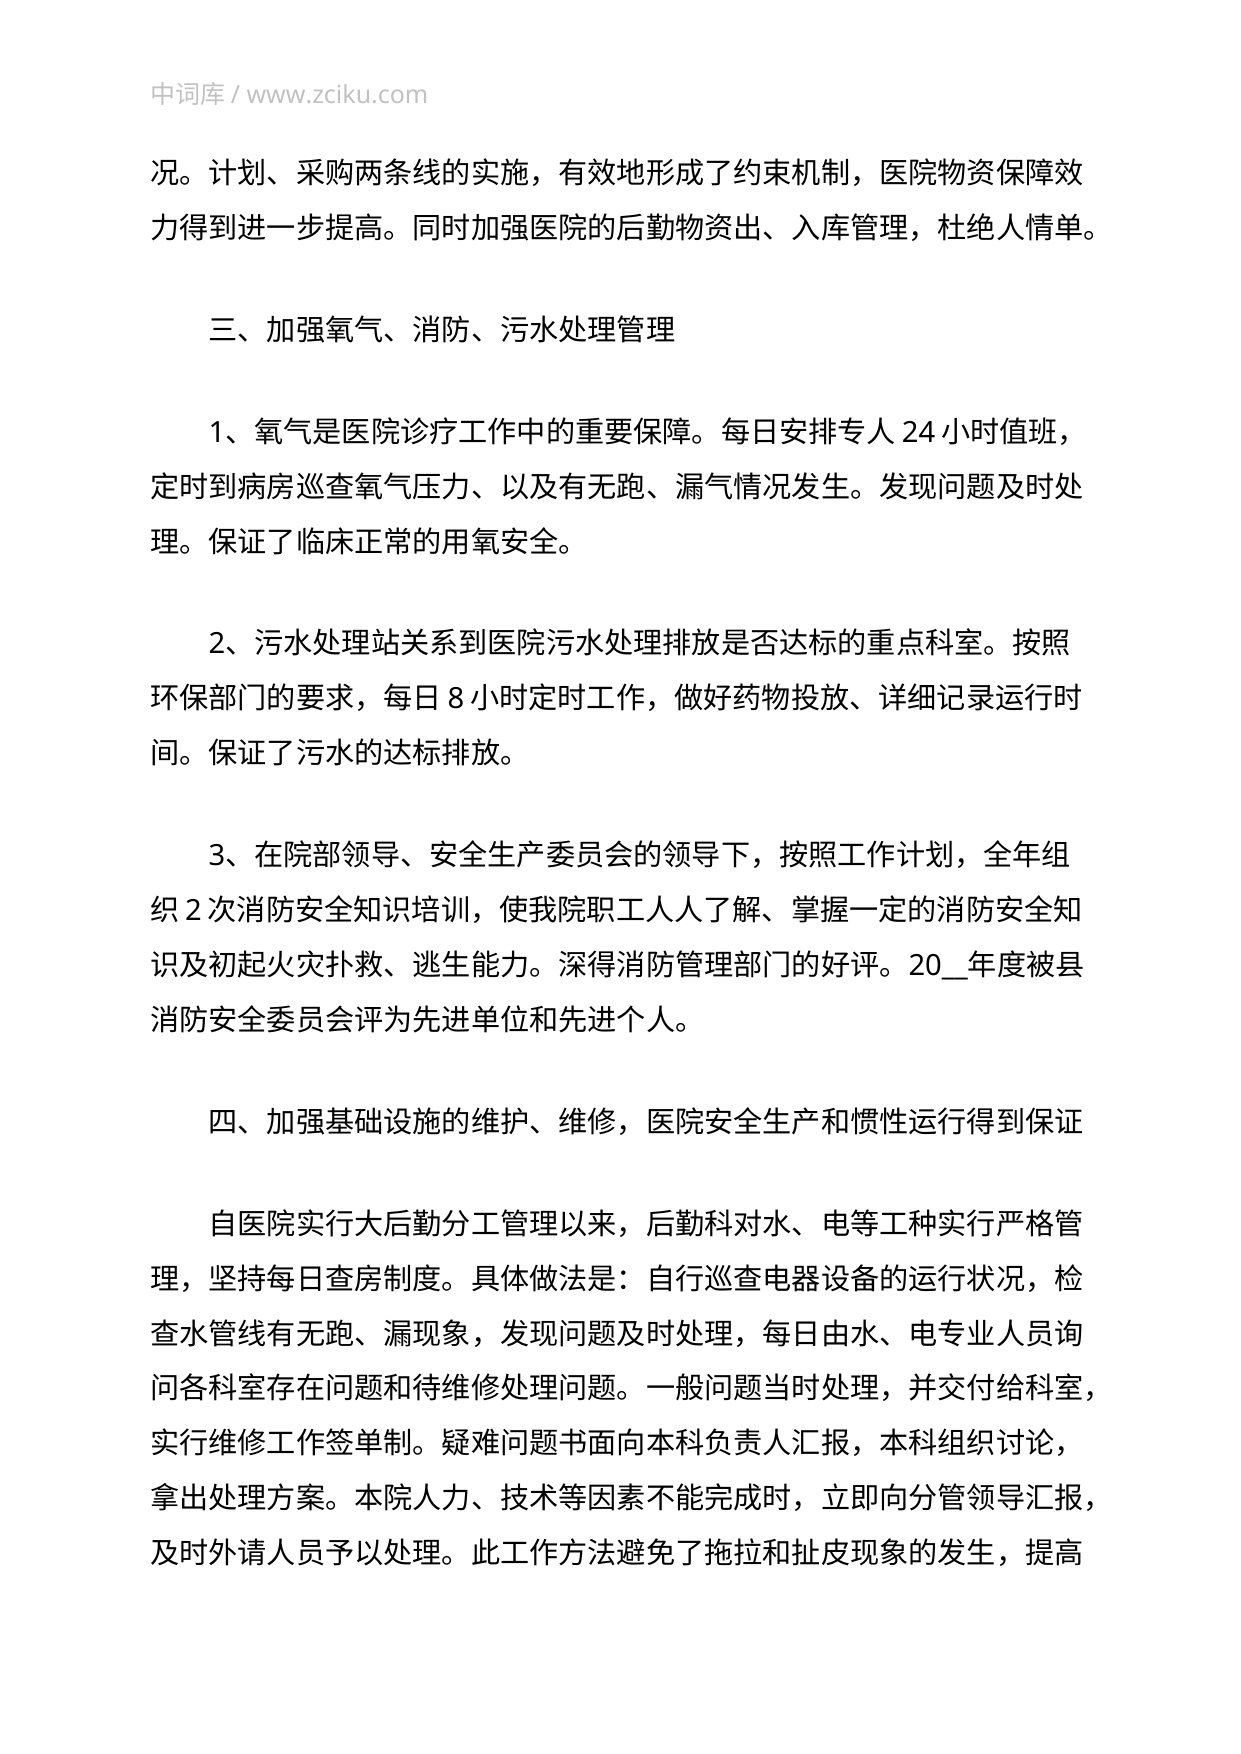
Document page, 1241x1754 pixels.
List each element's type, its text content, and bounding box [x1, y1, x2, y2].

text 四、加强基础设施的维护、维修，医院安全生产和惯性运行得到保证 [150, 1099, 1090, 1141]
text 3、在院部领导、安全生产委员会的领导下，按照工作计划，全年组织2次消防安全知识培训，使我院职工人人了解、掌握一定的消防安全知识及初起火灾扑救、逃生能力。深得消防管理部门的好评。20__年度被县消防安全委员会评为先进单位和先进个人。 [150, 832, 1090, 1039]
text 1、氧气是医院诊疗工作中的重要保障。每日安排专人24小时值班，定时到病房巡查氧气压力、以及有无跑、漏气情况发生。发现问题及时处理。保证了临床正常的用氧安全。 [150, 408, 1090, 561]
text 2、污水处理站关系到医院污水处理排放是否达标的重点科室。按照环保部门的要求，每日8小时定时工作，做好药物投放、详细记录运行时间。保证了污水的达标排放。 [150, 620, 1090, 772]
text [150, 150, 1090, 247]
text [150, 1200, 1090, 1572]
text 三、加强氧气、消防、污水处理管理 [150, 307, 1090, 349]
